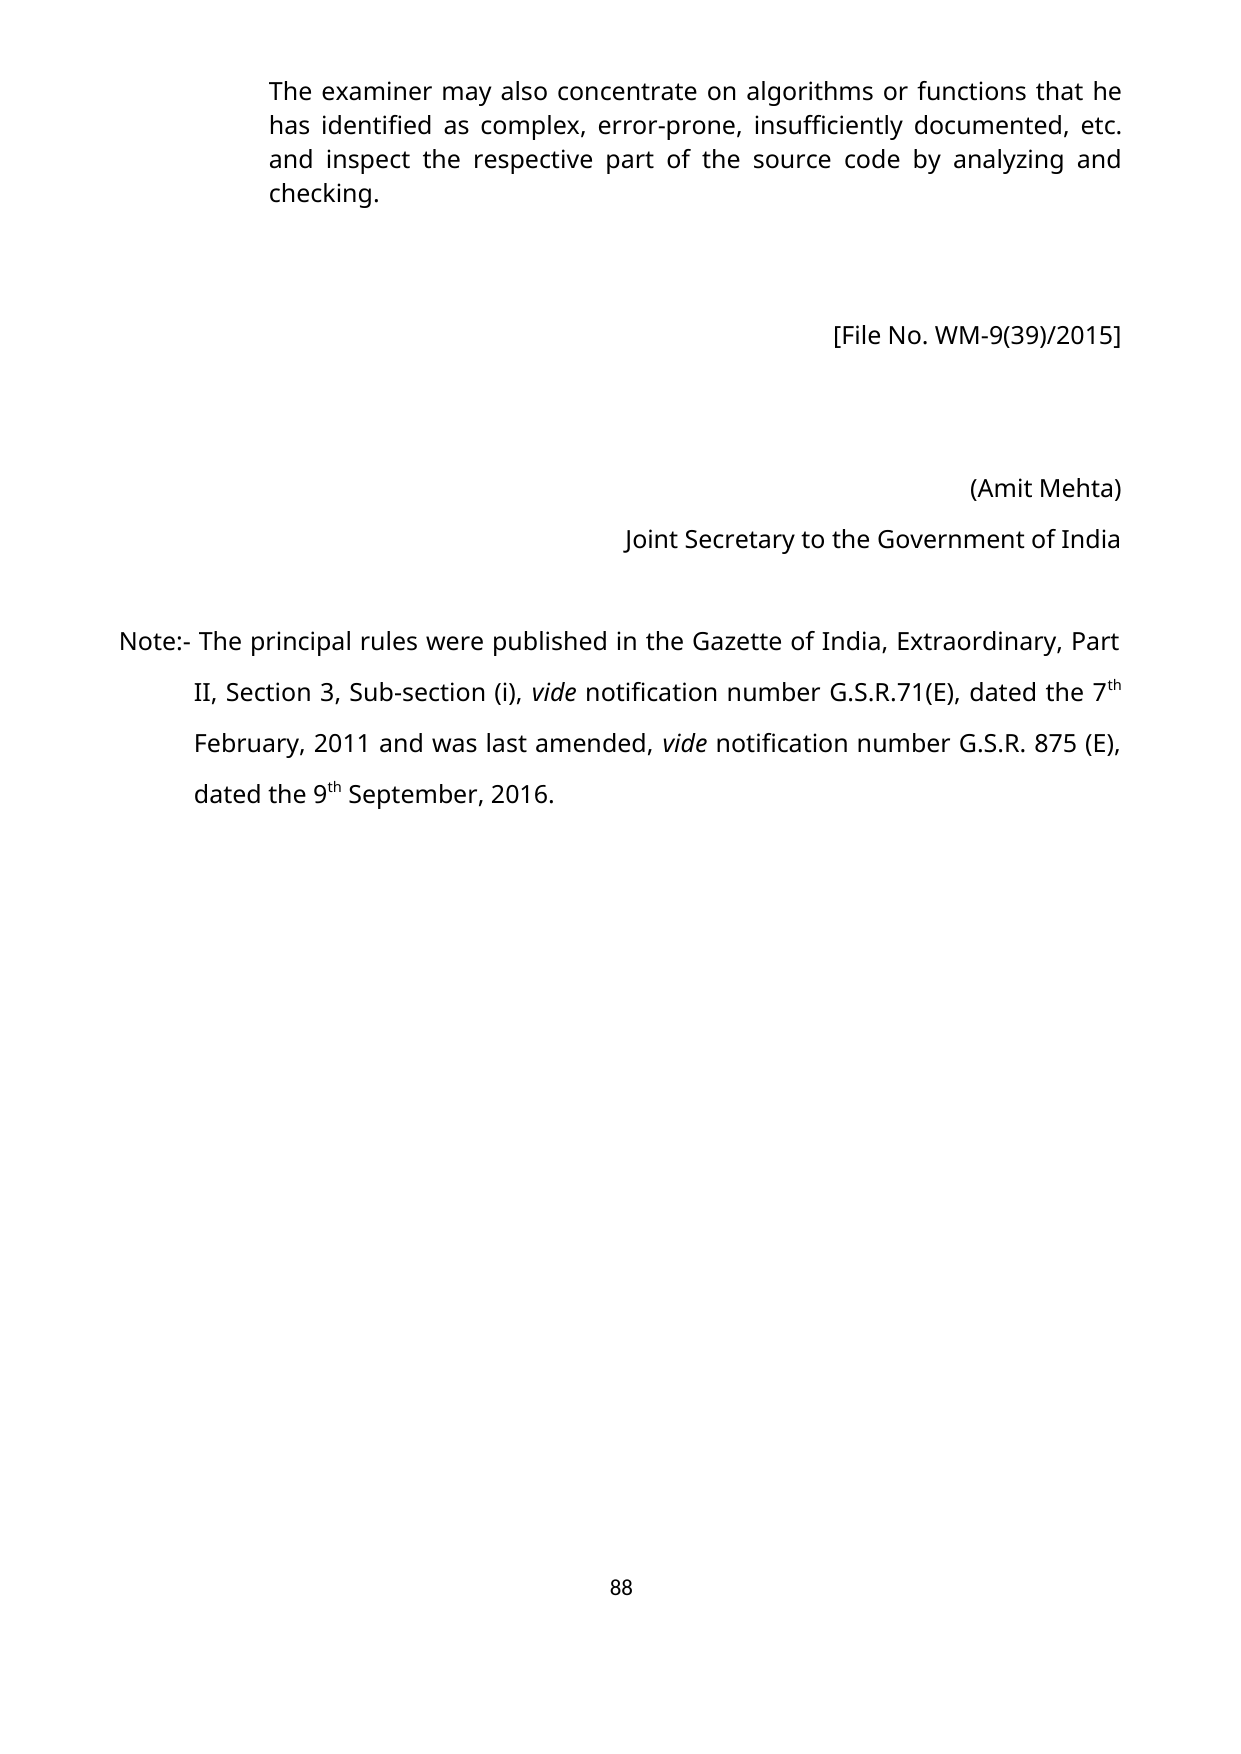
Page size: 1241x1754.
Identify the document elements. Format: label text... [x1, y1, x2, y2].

text [File No. WM-9(39)/2015] [119, 318, 1121, 352]
text The examiner may also concentrate on algorithms or functions that he has identified as complex, error-prone, insufficiently documented, etc. and inspect the respective part of the source code by analyzing and checking. [269, 73, 1123, 210]
text (Amit Mehta) [119, 471, 1121, 505]
text Note:- The principal rules were published in the Gazette of India, Extraordinary, Part II, Section 3, Sub-section (i), vide notification number G.S.R.71(E), dated the 7th February, 2011 and was last amended, vide notification number G.S.R. 875 (E), dated the 9th September, 2016. [119, 624, 1121, 811]
text Joint Secretary to the Government of India [119, 522, 1121, 556]
